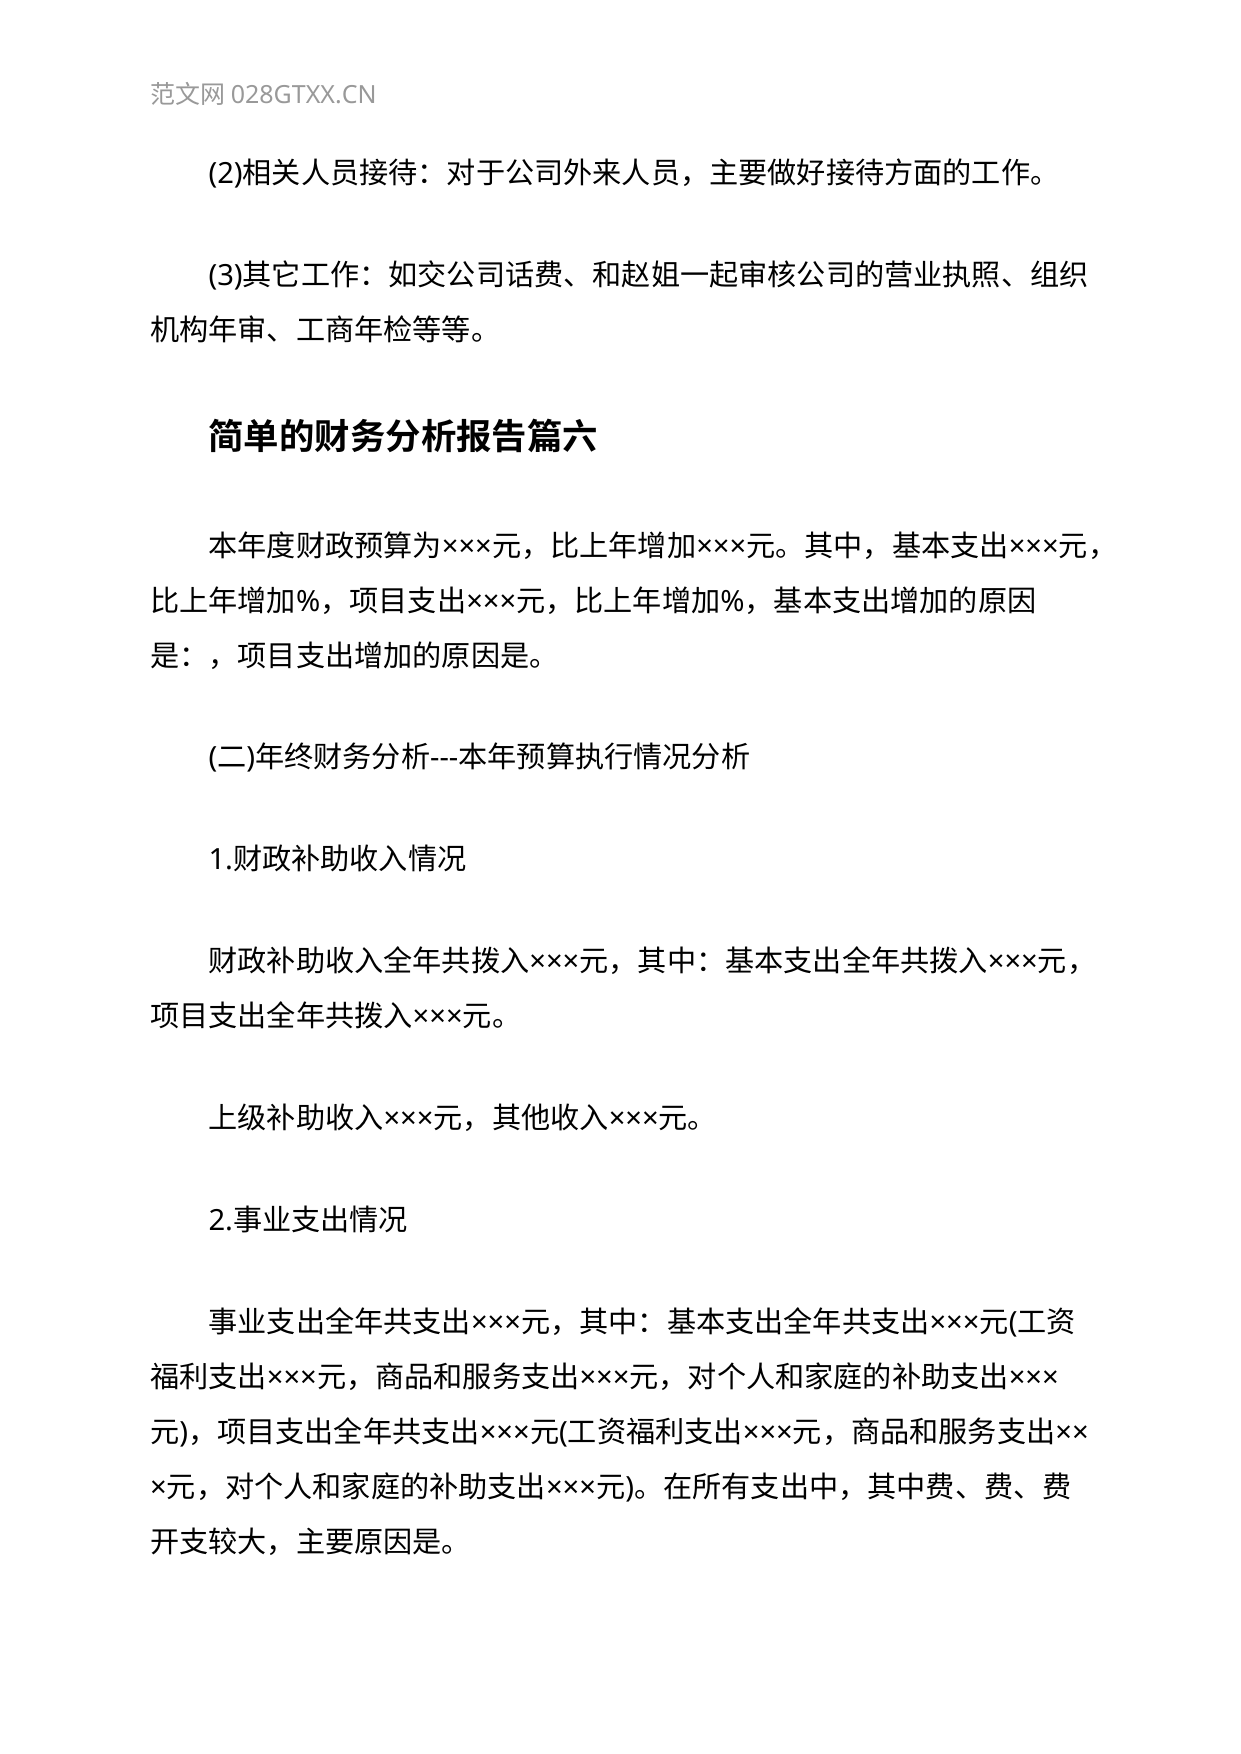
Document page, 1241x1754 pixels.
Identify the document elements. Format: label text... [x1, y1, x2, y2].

text 2.事业支出情况 [150, 1197, 1090, 1239]
text (3)其它工作：如交公司话费、和赵姐一起审核公司的营业执照、组织机构年审、工商年检等等。 [150, 252, 1090, 349]
text (2)相关人员接待：对于公司外来人员，主要做好接待方面的工作。 [150, 150, 1090, 192]
text 本年度财政预算为×××元，比上年增加×××元。其中，基本支出×××元，比上年增加%，项目支出×××元，比上年增加%，基本支出增加的原因是：，项目支出增加的原因是。 [150, 522, 1090, 674]
text 上级补助收入×××元，其他收入×××元。 [150, 1095, 1090, 1137]
text 事业支出全年共支出×××元，其中：基本支出全年共支出×××元(工资福利支出×××元，商品和服务支出×××元，对个人和家庭的补助支出×××元)，项目支出全年共支出×××元(工资福利支出×××元，商品和服务支出×××元，对个人和家庭的补助支出×××元)。在所有支出中，其中费、费、费开支较大，主要原因是。 [150, 1299, 1090, 1561]
text (二)年终财务分析---本年预算执行情况分析 [150, 734, 1090, 776]
text 1.财政补助收入情况 [150, 836, 1090, 878]
text 简单的财务分析报告篇六 [150, 409, 1090, 460]
text 财政补助收入全年共拨入×××元，其中：基本支出全年共拨入×××元，项目支出全年共拨入×××元。 [150, 938, 1090, 1035]
